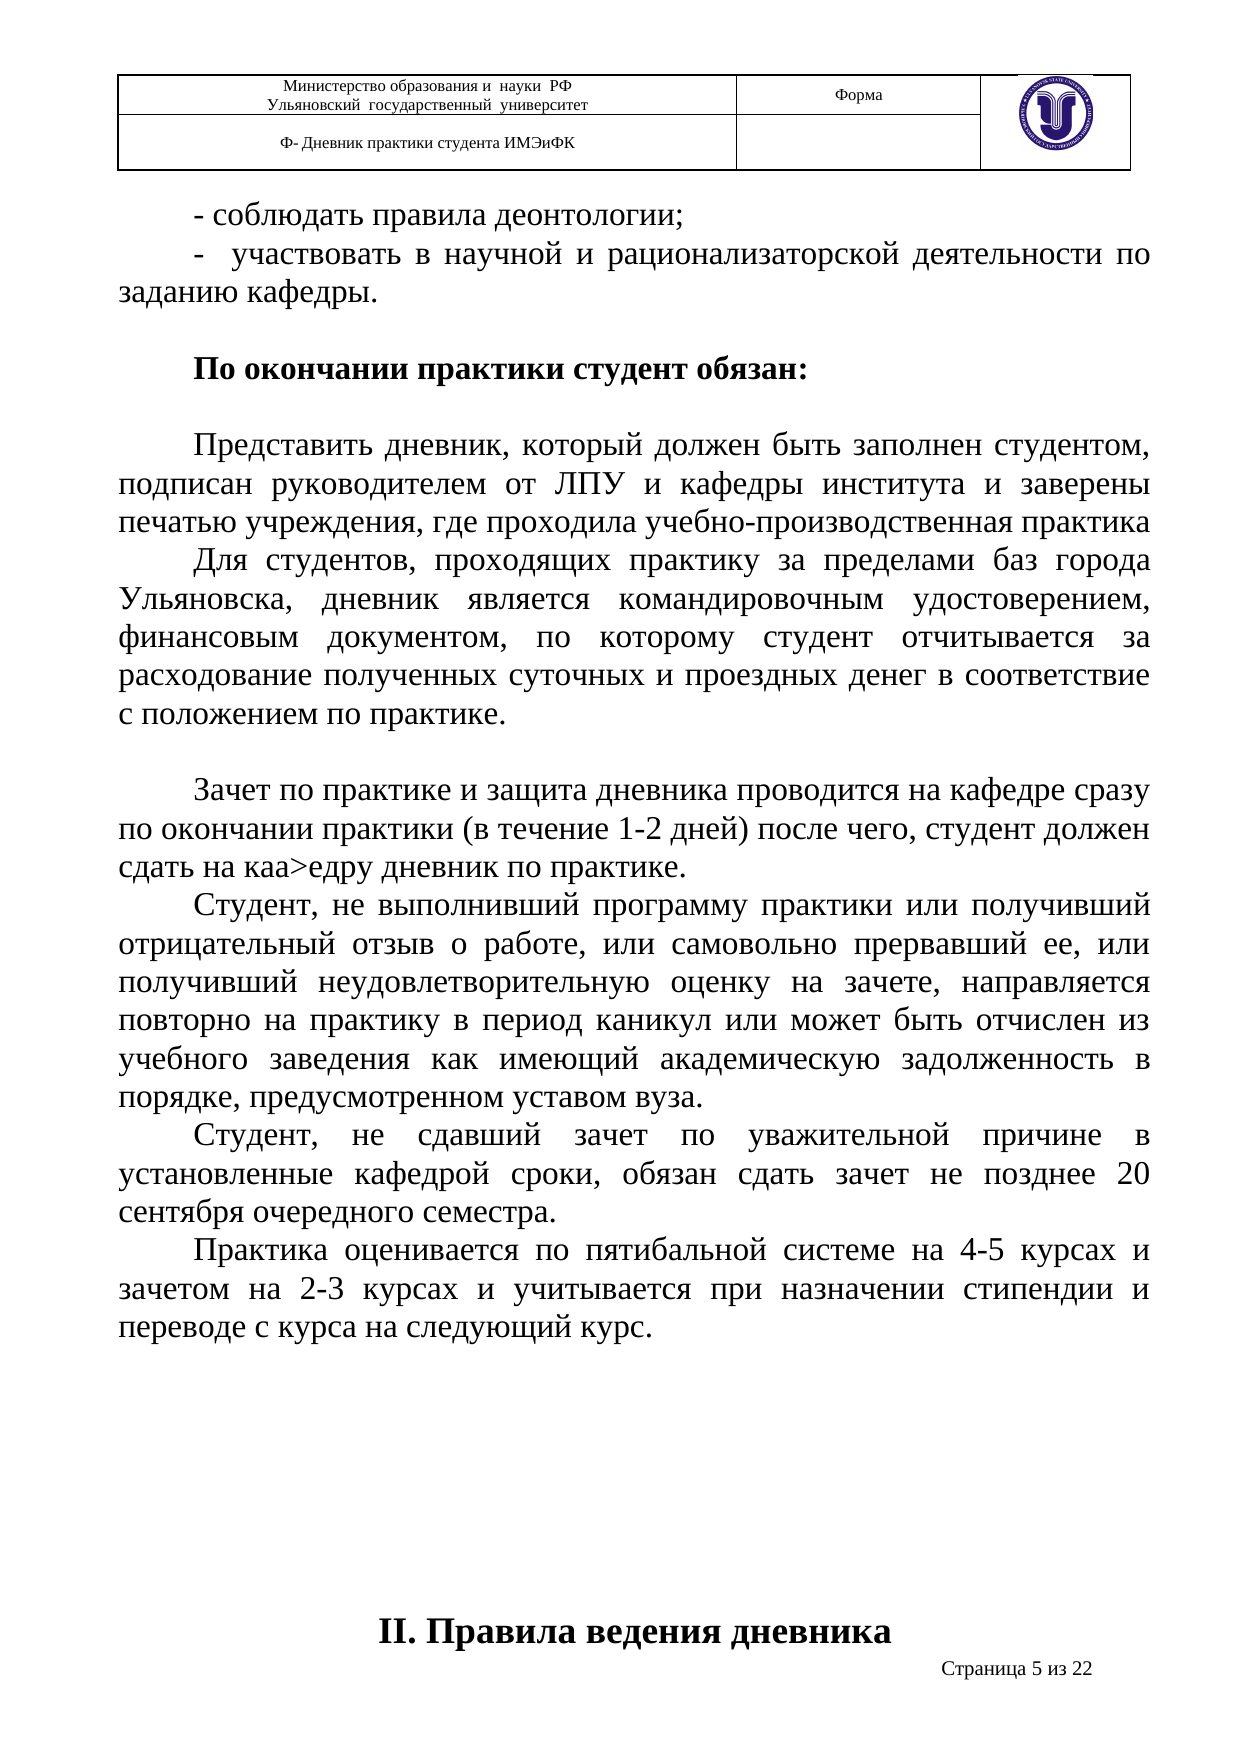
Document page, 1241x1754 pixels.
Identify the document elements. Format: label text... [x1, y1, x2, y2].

text Практика оценивается по пятибальной системе на 4-5 курсах и зачетом на 2-3 курсах и учитывается при назначении стипендии и переводе с курса на следующий курс. [118, 1230, 1152, 1345]
text II. Правила ведения дневника [118, 1608, 1152, 1651]
text Студент, не выполнивший программу практики или получивший отрицательный отзыв о работе, или самовольно прервавший ее, или получивший неудовлетворительную оценку на зачете, направляется повторно на практику в период каникул или может быть отчислен из учебного заведения как имеющий академическую задолженность в порядке, предусмотренном уставом вуза. [118, 885, 1152, 1115]
text Представить дневник, который должен быть заполнен студентом, подписан руководителем от ЛПУ и кафедры института и заверены печатью учреждения, где проходила учебно-производственная практика [118, 425, 1152, 540]
picture [1018, 75, 1094, 151]
text Студент, не сдавший зачет по уважительной причине в установленные кафедрой сроки, обязан сдать зачет не позднее 20 сентября очередного семестра. [118, 1115, 1152, 1230]
text По окончании практики студент обязан: [118, 348, 1152, 386]
text Зачет по практике и защита дневника проводится на кафедре сразу по окончании практики (в течение 1-2 дней) после чего, студент должен сдать на каа>едру дневник по практике. [118, 770, 1152, 885]
text - соблюдать правила деонтологии; [118, 195, 1152, 233]
text - участвовать в научной и рационализаторской деятельности по заданию кафедры. [118, 233, 1152, 310]
text Для студентов, проходящих практику за пределами баз города Ульяновска, дневник является командировочным удостоверением, финансовым документом, по которому студент отчитывается за расходование полученных суточных и проездных денег в соответствие с положением по практике. [118, 540, 1152, 731]
